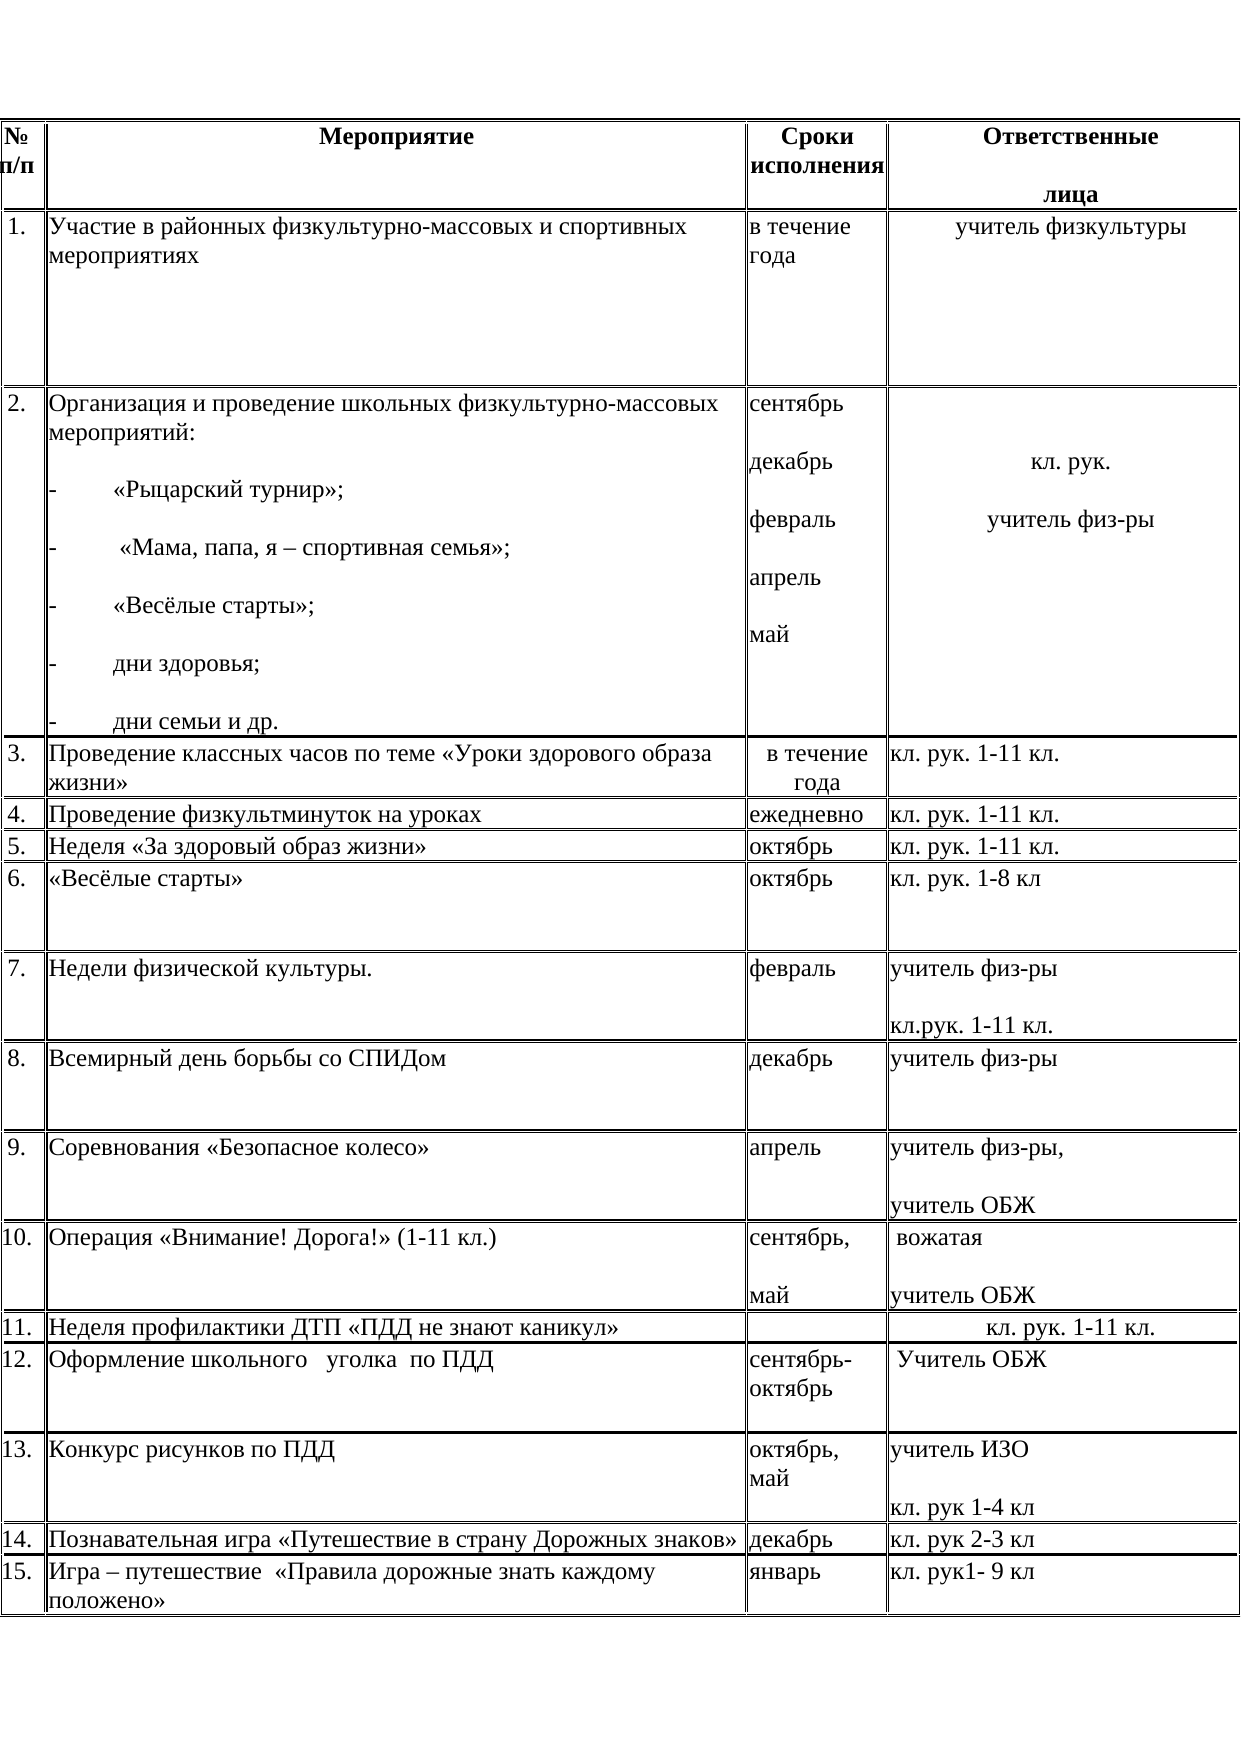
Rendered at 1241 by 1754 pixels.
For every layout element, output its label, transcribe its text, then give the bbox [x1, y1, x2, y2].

table_cell сентябрь-октябрь [748, 1344, 886, 1431]
table_header Ответственные лица [888, 122, 1239, 208]
table_cell 15. [0, 1553, 46, 1613]
table_cell Неделя профилактики ДТП «ПДД не знают каникул» [48, 1313, 745, 1341]
table_cell учитель физ-ры кл.рук. 1-11 кл. [889, 950, 1239, 1039]
table_cell 14. [0, 1521, 46, 1553]
table_cell декабрь [748, 1524, 886, 1553]
table_cell апрель [748, 1133, 886, 1219]
table_cell октябрь, май [748, 1434, 886, 1521]
table_header № п/п [2, 120, 46, 208]
table_cell кл. рук. 1-11 кл. [889, 735, 1239, 796]
table_cell 6. [2, 860, 44, 949]
table_cell «Весёлые старты» [48, 863, 745, 949]
table_cell кл. рук. 1-11 кл. [888, 828, 1240, 859]
table_cell [748, 1313, 886, 1341]
table_cell Познавательная игра «Путешествие в страну Дорожных знаков» [48, 1524, 745, 1553]
table_cell 8. [2, 1039, 44, 1129]
table_cell Проведение физкультминуток на уроках [48, 799, 745, 828]
table_cell сентябрь декабрь февраль апрель май [748, 388, 886, 735]
table_cell Конкурс рисунков по ПДД [48, 1434, 745, 1521]
table_cell Недели физической культуры. [48, 953, 745, 1039]
table_cell 9. [2, 1129, 44, 1219]
table_cell Неделя «За здоровый образ жизни» [48, 831, 745, 859]
table_cell ежедневно [748, 799, 886, 828]
table_cell 5. [0, 828, 46, 859]
table_cell кл. рук. 1-11 кл. [888, 796, 1240, 828]
table_cell учитель физ-ры [889, 1039, 1239, 1129]
table_cell кл. рук. учитель физ-ры [889, 385, 1239, 735]
table_cell октябрь [748, 831, 886, 859]
table_cell Учитель ОБЖ [889, 1341, 1239, 1431]
table_cell 1. [2, 208, 44, 384]
table_cell в течение года [748, 212, 886, 384]
table_cell вожатая учитель ОБЖ [889, 1219, 1239, 1309]
table_cell январь [747, 1556, 888, 1613]
table_cell 11. [2, 1309, 44, 1341]
table_cell Оформление школьного уголка по ПДД [48, 1344, 745, 1431]
table_cell 4. [0, 796, 46, 828]
table_cell кл. рук 2-3 кл [888, 1521, 1240, 1553]
table_cell в течение года [748, 738, 886, 796]
table_cell кл. рук. 1-11 кл. [889, 1309, 1239, 1341]
table_cell декабрь [748, 1043, 886, 1129]
table_header Сроки исполнения [747, 122, 888, 208]
table_cell Всемирный день борьбы со СПИДом [48, 1043, 745, 1129]
table_cell Организация и проведение школьных физкультурно-массовых мероприятий: - «Рыцарский турнир»; - «Мама, папа, я – спортивная семья»; - «Весёлые старты»; - дни здоровья; - дни семьи и др. [48, 388, 745, 735]
table_cell 3. [2, 735, 44, 796]
table_cell сентябрь, май [748, 1223, 886, 1309]
table_cell учитель физкультуры [889, 208, 1239, 384]
table_cell 13. [2, 1431, 44, 1521]
table_cell Операция «Внимание! Дорога!» (1-11 кл.) [48, 1223, 745, 1309]
table_cell февраль [748, 953, 886, 1039]
table_header Мероприятие [46, 122, 747, 208]
table_cell Участие в районных физкультурно-массовых и спортивных мероприятиях [48, 212, 745, 384]
table_cell учитель физ-ры, учитель ОБЖ [889, 1129, 1239, 1219]
table_cell кл. рук. 1-8 кл [889, 860, 1239, 949]
table_cell Проведение классных часов по теме «Уроки здорового образа жизни» [48, 738, 745, 796]
table_cell октябрь [748, 863, 886, 949]
table_cell 7. [2, 950, 44, 1039]
table_cell Игра – путешествие «Правила дорожные знать каждому положено» [46, 1556, 747, 1613]
table_cell 10. [2, 1219, 44, 1309]
table_cell кл. рук1- 9 кл [888, 1553, 1240, 1613]
table_cell Соревнования «Безопасное колесо» [48, 1133, 745, 1219]
table_cell 2. [2, 385, 44, 735]
table_cell 12. [2, 1341, 44, 1431]
table_cell учитель ИЗО кл. рук 1-4 кл [889, 1431, 1239, 1521]
